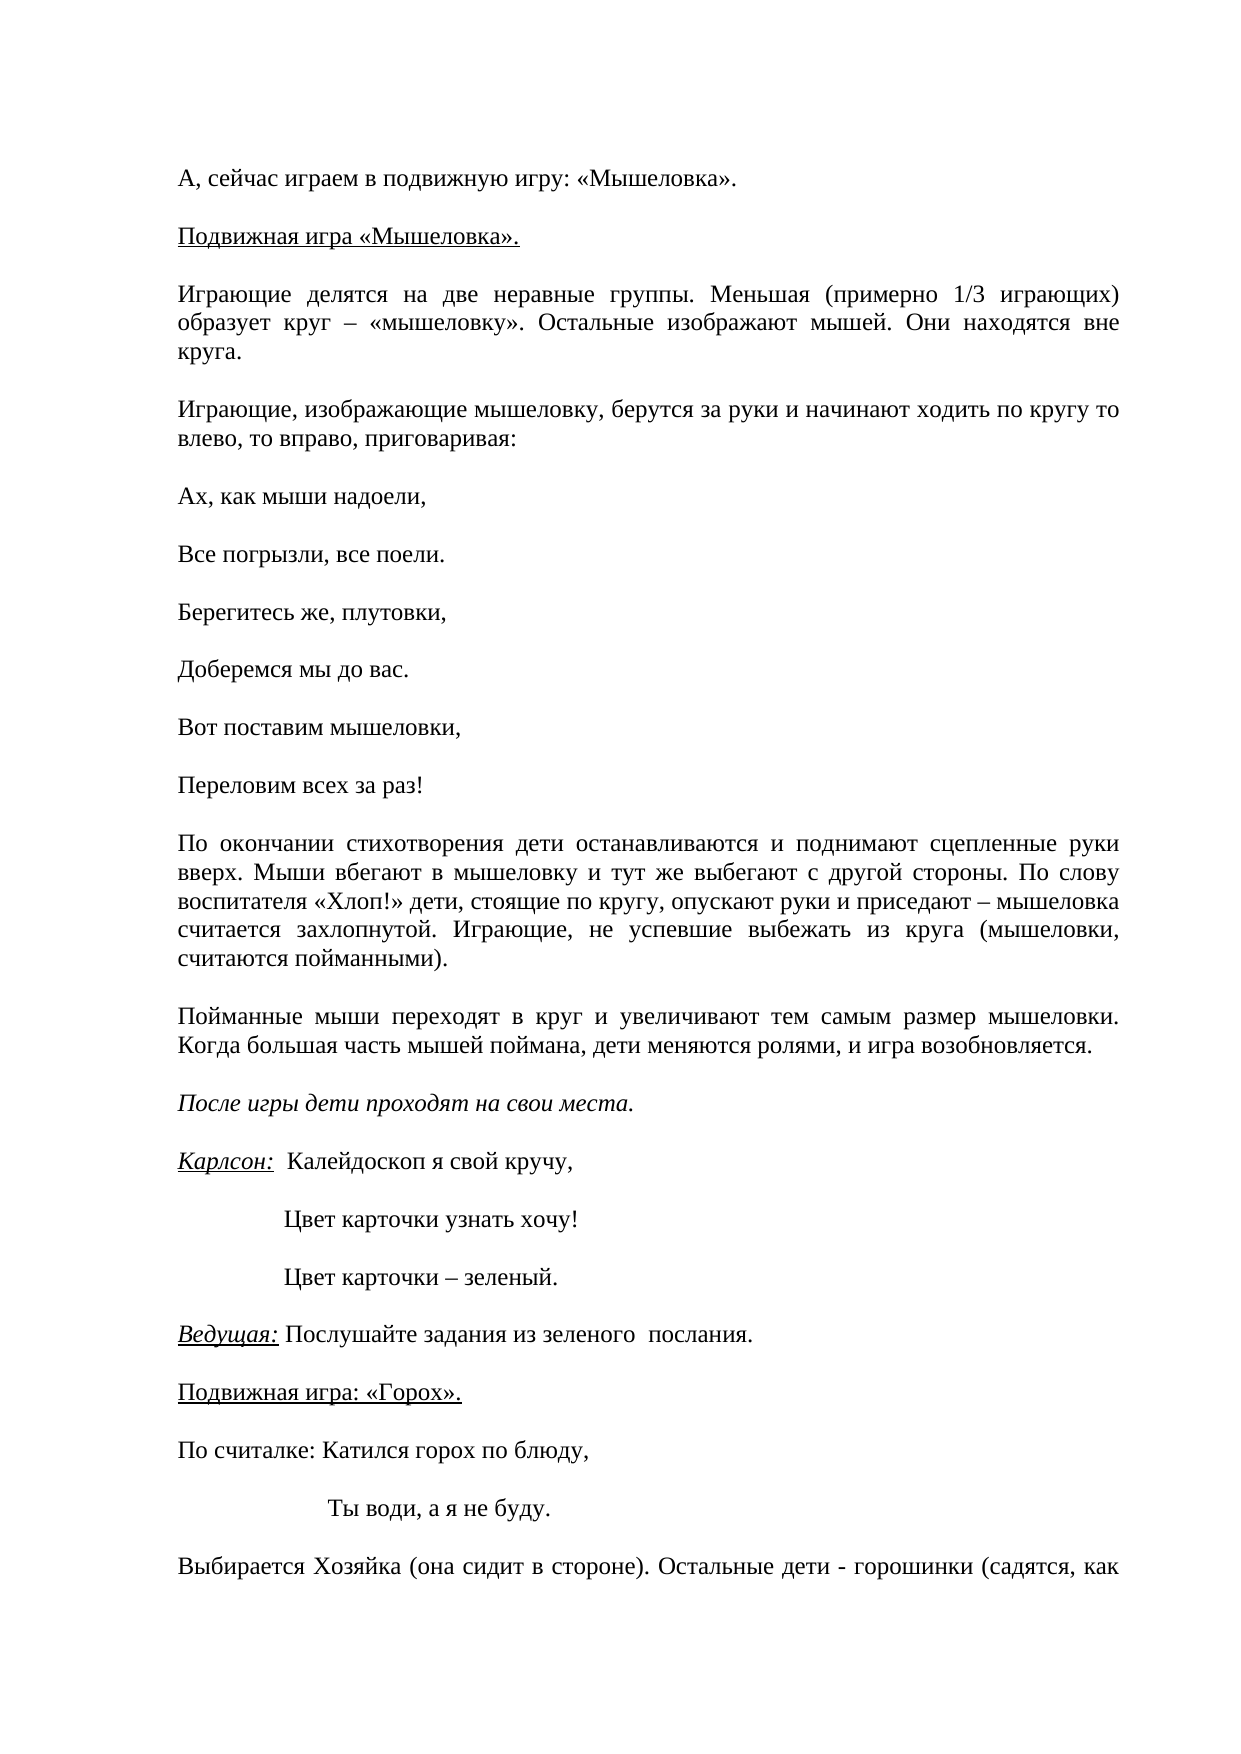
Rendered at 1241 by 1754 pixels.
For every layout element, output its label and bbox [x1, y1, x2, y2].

table_cell [162, 118, 1136, 1596]
